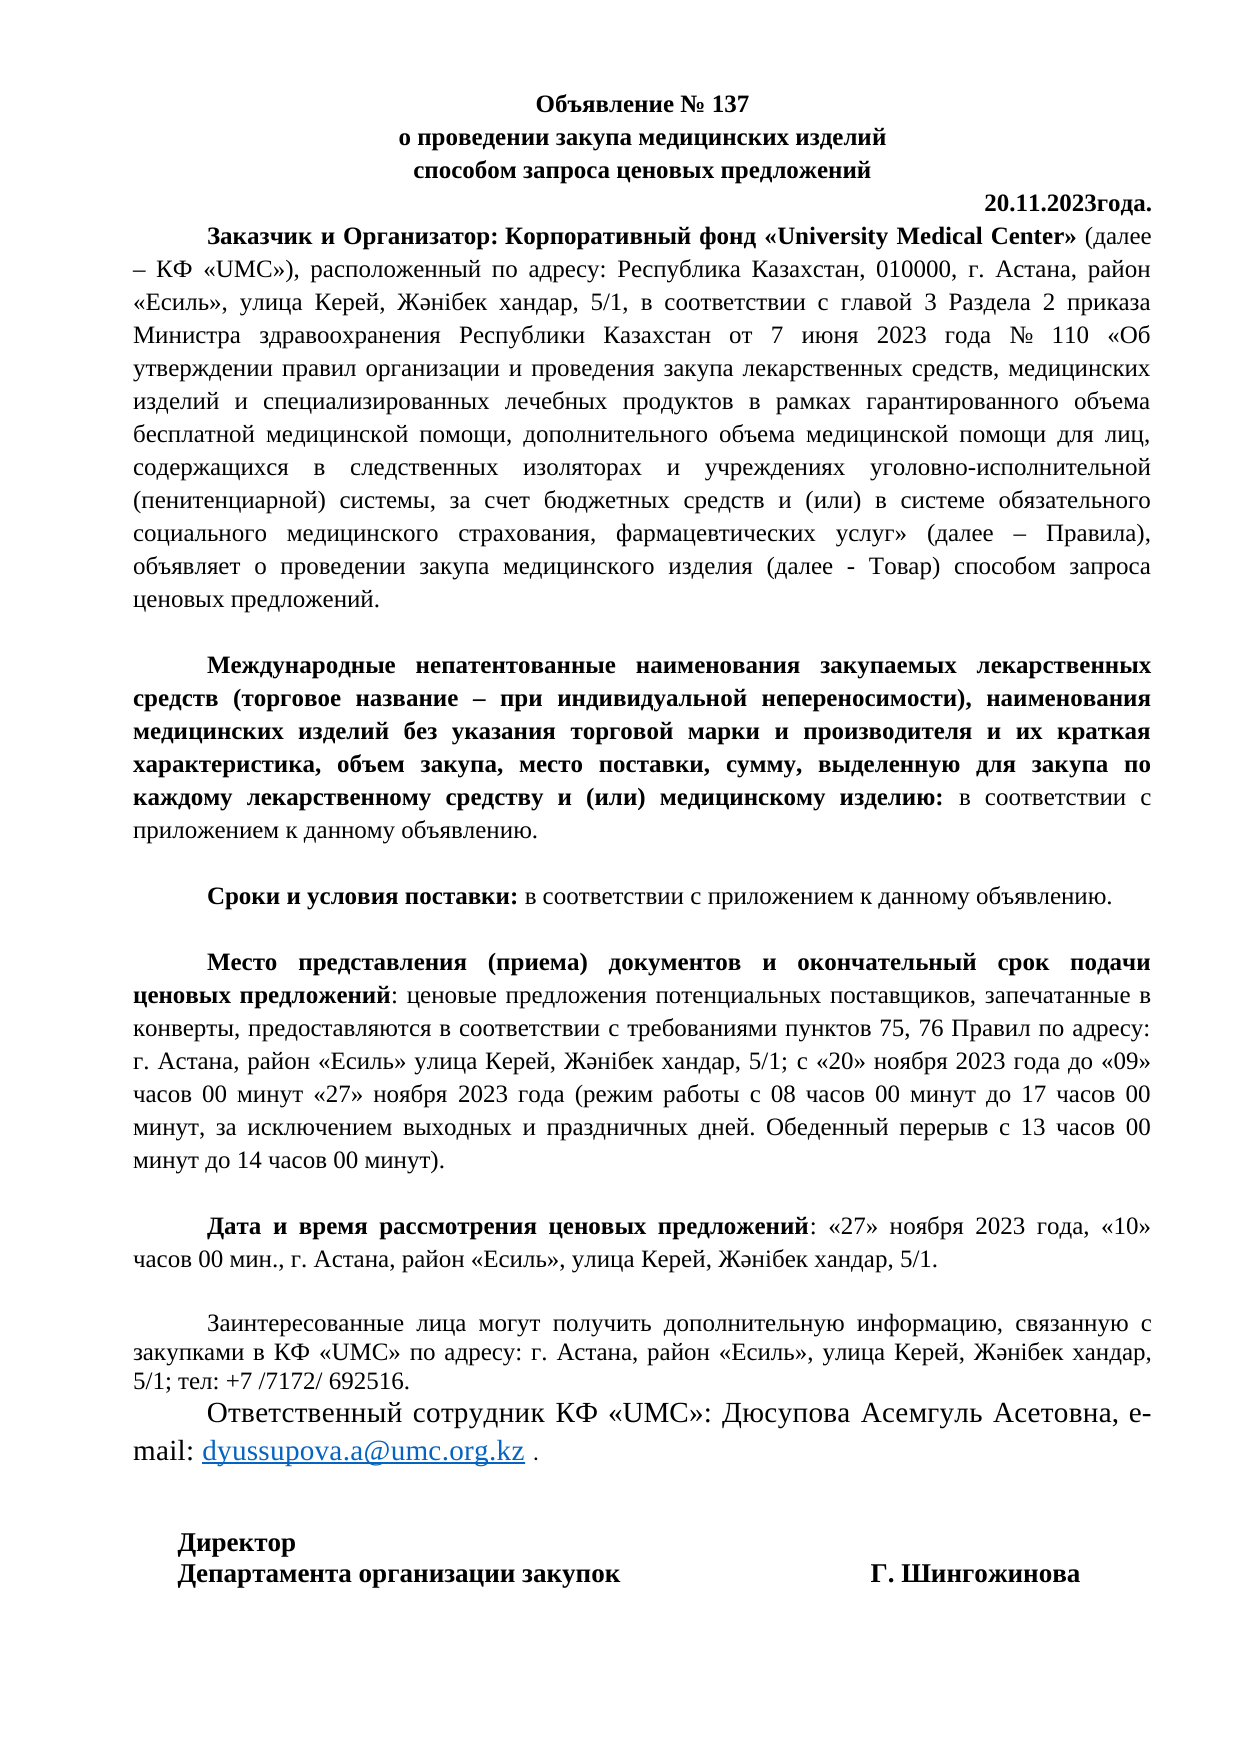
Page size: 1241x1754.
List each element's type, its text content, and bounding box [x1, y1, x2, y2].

text Директор [133, 1526, 1152, 1557]
text способом запроса ценовых предложений [133, 155, 1152, 183]
text Заказчик и Организатор: Корпоративный фонд «University Medical Center» (далее – КФ «UMC»), расположенный по адресу: Республика Казахстан, 010000, г. Астана, район «Есиль», улица Керей, Жәнібек хандар, 5/1, в соответствии с главой 3 Раздела 2 приказа Министра здравоохранения Республики Казахстан от 7 июня 2023 года № 110 «Об утверждении правил организации и проведения закупа лекарственных средств, медицинских изделий и специализированных лечебных продуктов в рамках гарантированного объема бесплатной медицинской помощи, дополнительного объема медицинской помощи для лиц, содержащихся в следственных изоляторах и учреждениях уголовно-исполнительной (пенитенциарной) системы, за счет бюджетных средств и (или) в системе обязательного социального медицинского страхования, фармацевтических услуг» (далее – Правила), объявляет о проведении закупа медицинского изделия (далее - Товар) способом запроса ценовых предложений. [133, 221, 1152, 613]
text Департамента организации закупок Г. Шингожинова [133, 1557, 1152, 1588]
text Объявление № 137 [133, 89, 1152, 117]
text 20.11.2023года. [133, 188, 1152, 216]
text Дата и время рассмотрения ценовых предложений: «27» ноября 2023 года, «10» часов 00 мин., г. Астана, район «Есиль», улица Керей, Жәнібек хандар, 5/1. [133, 1211, 1152, 1273]
text Заинтересованные лица могут получить дополнительную информацию, связанную с закупками в КФ «UMC» по адресу: г. Астана, район «Есиль», улица Керей, Жәнібек хандар, 5/1; тел: +7 /7172/ 692516. [133, 1308, 1153, 1395]
text Международные непатентованные наименования закупаемых лекарственных средств (торговое название – при индивидуальной непереносимости), наименования медицинских изделий без указания торговой марки и производителя и их краткая характеристика, объем закупа, место поставки, сумму, выделенную для закупа по каждому лекарственному средству и (или) медицинскому изделию: в соответствии с приложением к данному объявлению. [133, 650, 1152, 844]
text о проведении закупа медицинских изделий [133, 122, 1152, 150]
text Сроки и условия поставки: в соответствии с приложением к данному объявлению. [133, 881, 1152, 910]
text Место представления (приема) документов и окончательный срок подачи ценовых предложений: ценовые предложения потенциальных поставщиков, запечатанные в конверты, предоставляются в соответствии с требованиями пунктов 75, 76 Правил по адресу: г. Астана, район «Есиль» улица Керей, Жәнібек хандар, 5/1; с «20» ноября 2023 года до «09» часов 00 минут «27» ноября 2023 года (режим работы с 08 часов 00 минут до 17 часов 00 минут, за исключением выходных и праздничных дней. Обеденный перерыв с 13 часов 00 минут до 14 часов 00 минут). [133, 947, 1152, 1174]
text Ответственный сотрудник КФ «UMC»: Дюсупова Асемгуль Асетовна, e-mail: dyussupova.a@umc.org.kz . [133, 1395, 1152, 1467]
